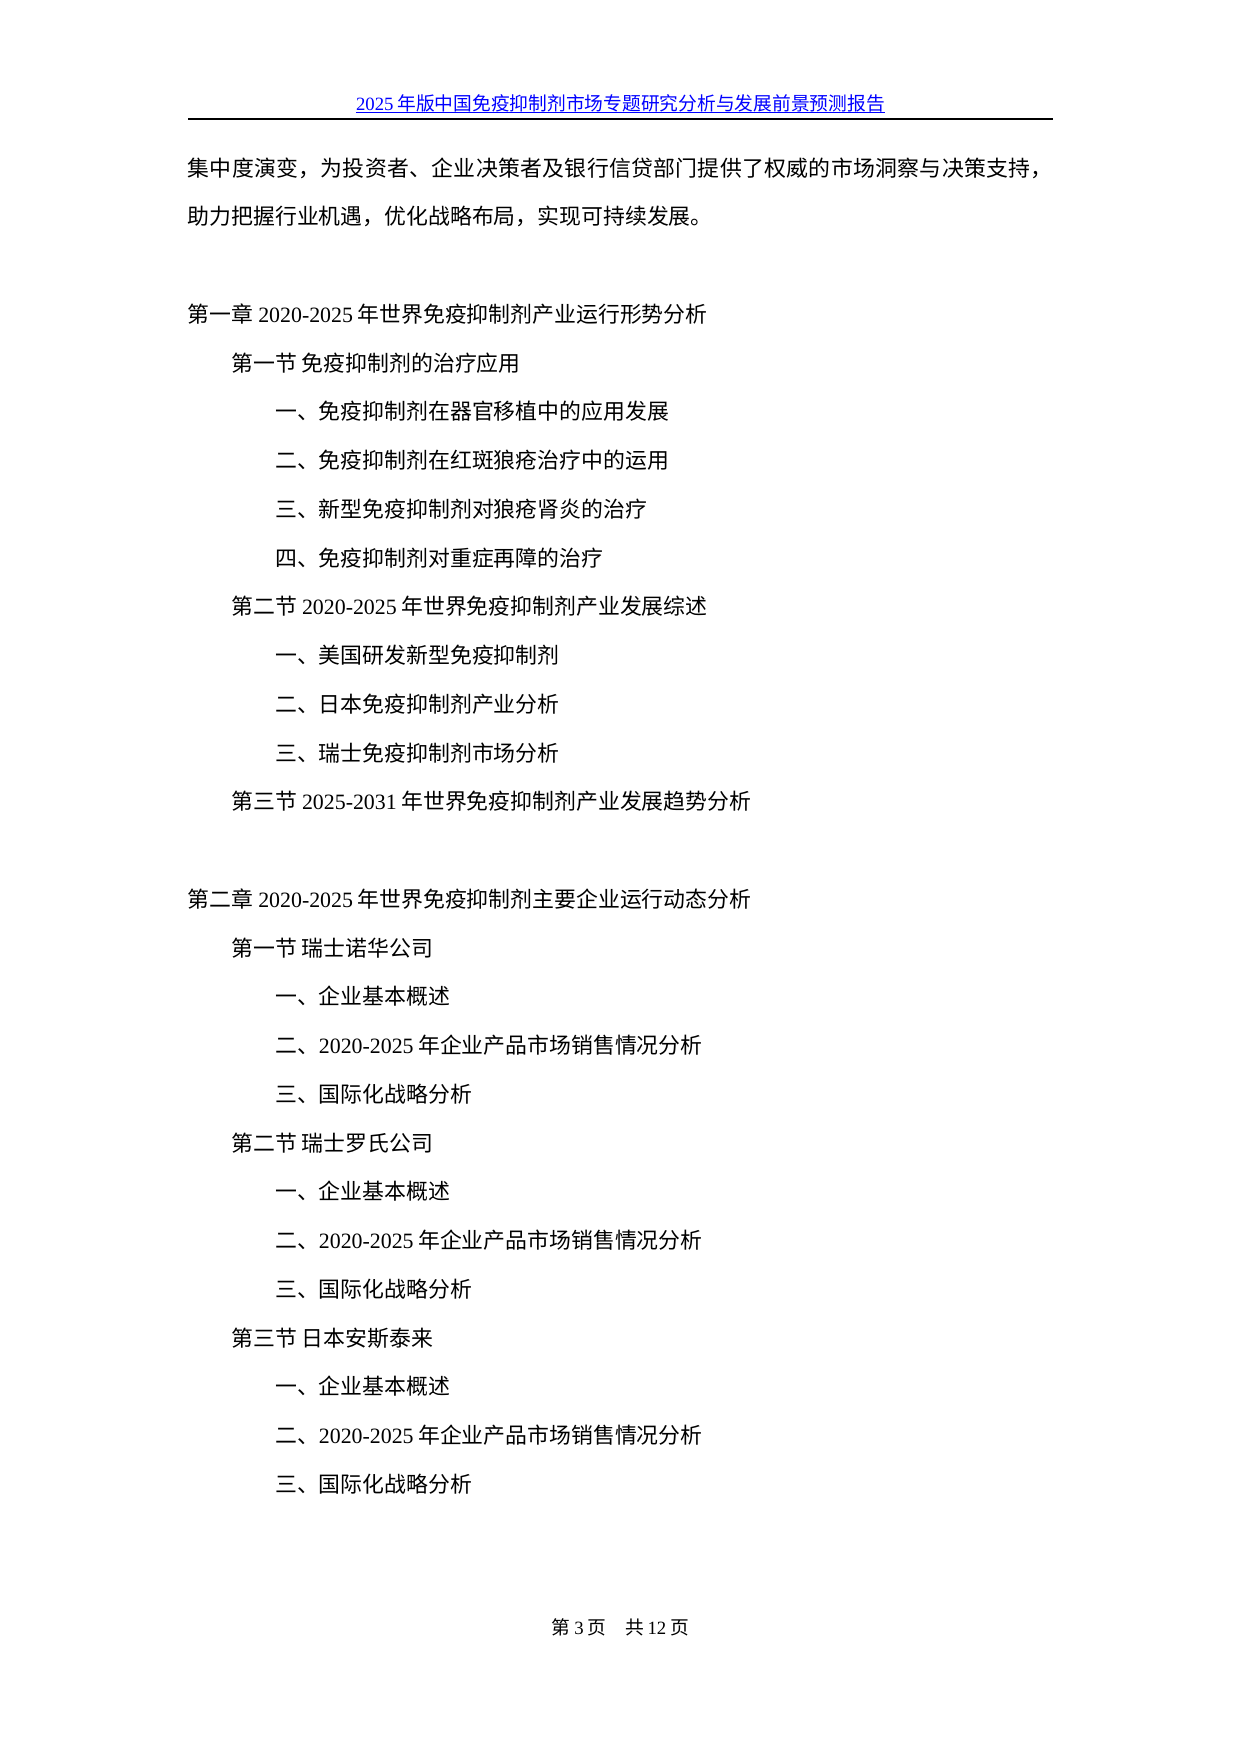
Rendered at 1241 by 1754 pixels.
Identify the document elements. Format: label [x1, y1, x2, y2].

text [187, 150, 1053, 1499]
